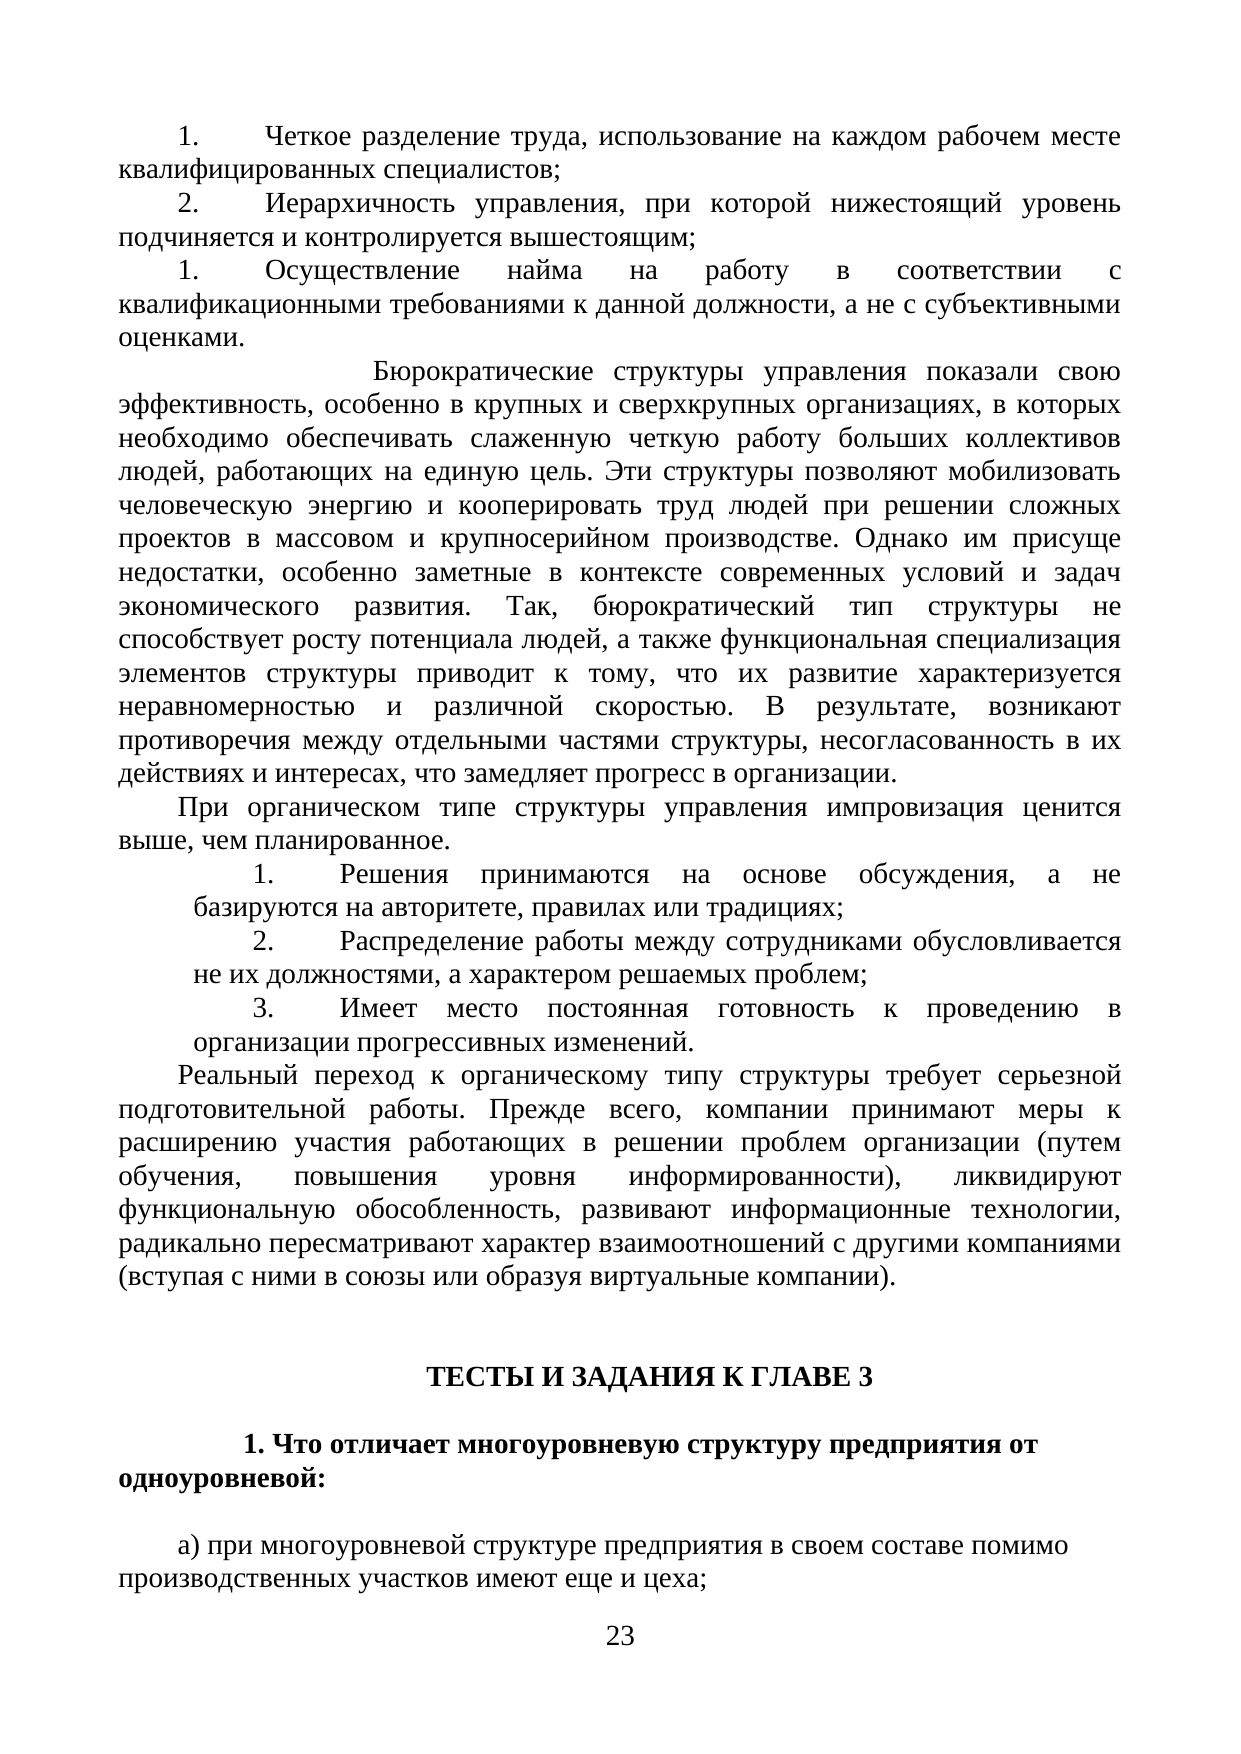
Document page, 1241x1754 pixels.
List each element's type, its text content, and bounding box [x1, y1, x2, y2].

text ТЕСТЫ И ЗАДАНИЯ К ГЛАВЕ 3 [118, 1359, 1122, 1393]
list Распределение работы между сотрудниками обусловливается не их должностями, а характером решаемых проблем; [193, 923, 1122, 990]
text 1. Что отличает многоуровневую структуру предприятия от одноуровневой: [118, 1426, 1122, 1493]
list Четкое разделение труда, использование на каждом рабочем месте квалифицированных специалистов; [118, 118, 1122, 185]
text Реальный переход к органическому типу структуры требует серьезной подготовительной работы. Прежде всего, компании принимают меры к расширению участия работающих в решении проблем организации (путем обучения, повышения уровня информированности), ликвидируют функциональную обособленность, развивают информационные технологии, радикально пересматривают характер взаимоотношений с другими компаниями (вступая с ними в союзы или образуя виртуальные компании). [118, 1057, 1122, 1292]
list Имеет место постоянная готовность к проведению в организации прогрессивных изменений. [193, 990, 1122, 1057]
list Решения принимаются на основе обсуждения, а не базируются на авторитете, правилах или традициях; [193, 856, 1122, 923]
list Бюрократические структуры управления показали свою эффективность, особенно в крупных и сверхкрупных организациях, в которых необходимо обеспечивать слаженную четкую работу больших коллективов людей, работающих на единую цель. Эти структуры позволяют мобилизовать человеческую энергию и кооперировать труд людей при решении сложных проектов в массовом и крупносерийном производстве. Однако им присуще недостатки, особенно заметные в контексте современных условий и задач экономического развития. Так, бюрократический тип структуры не способствует росту потенциала людей, а также функциональная специализация элементов структуры приводит к тому, что их развитие характеризуется неравномерностью и различной скоростью. В результате, возникают противоречия между отдельными частями структуры, несогласованность в их действиях и интересах, что замедляет прогресс в организации. [118, 353, 1122, 789]
text а) при многоуровневой структуре предприятия в своем составе помимо производственных участков имеют еще и цеха; [118, 1527, 1122, 1594]
list Иерархичность управления, при которой нижестоящий уровень подчиняется и контролируется вышестоящим; [118, 185, 1122, 252]
list При органическом типе структуры управления импровизация ценится выше, чем планированное. [118, 789, 1122, 856]
list Осуществление найма на работу в соответствии с квалификационными требованиями к данной должности, а не с субъективными оценками. [118, 252, 1122, 353]
